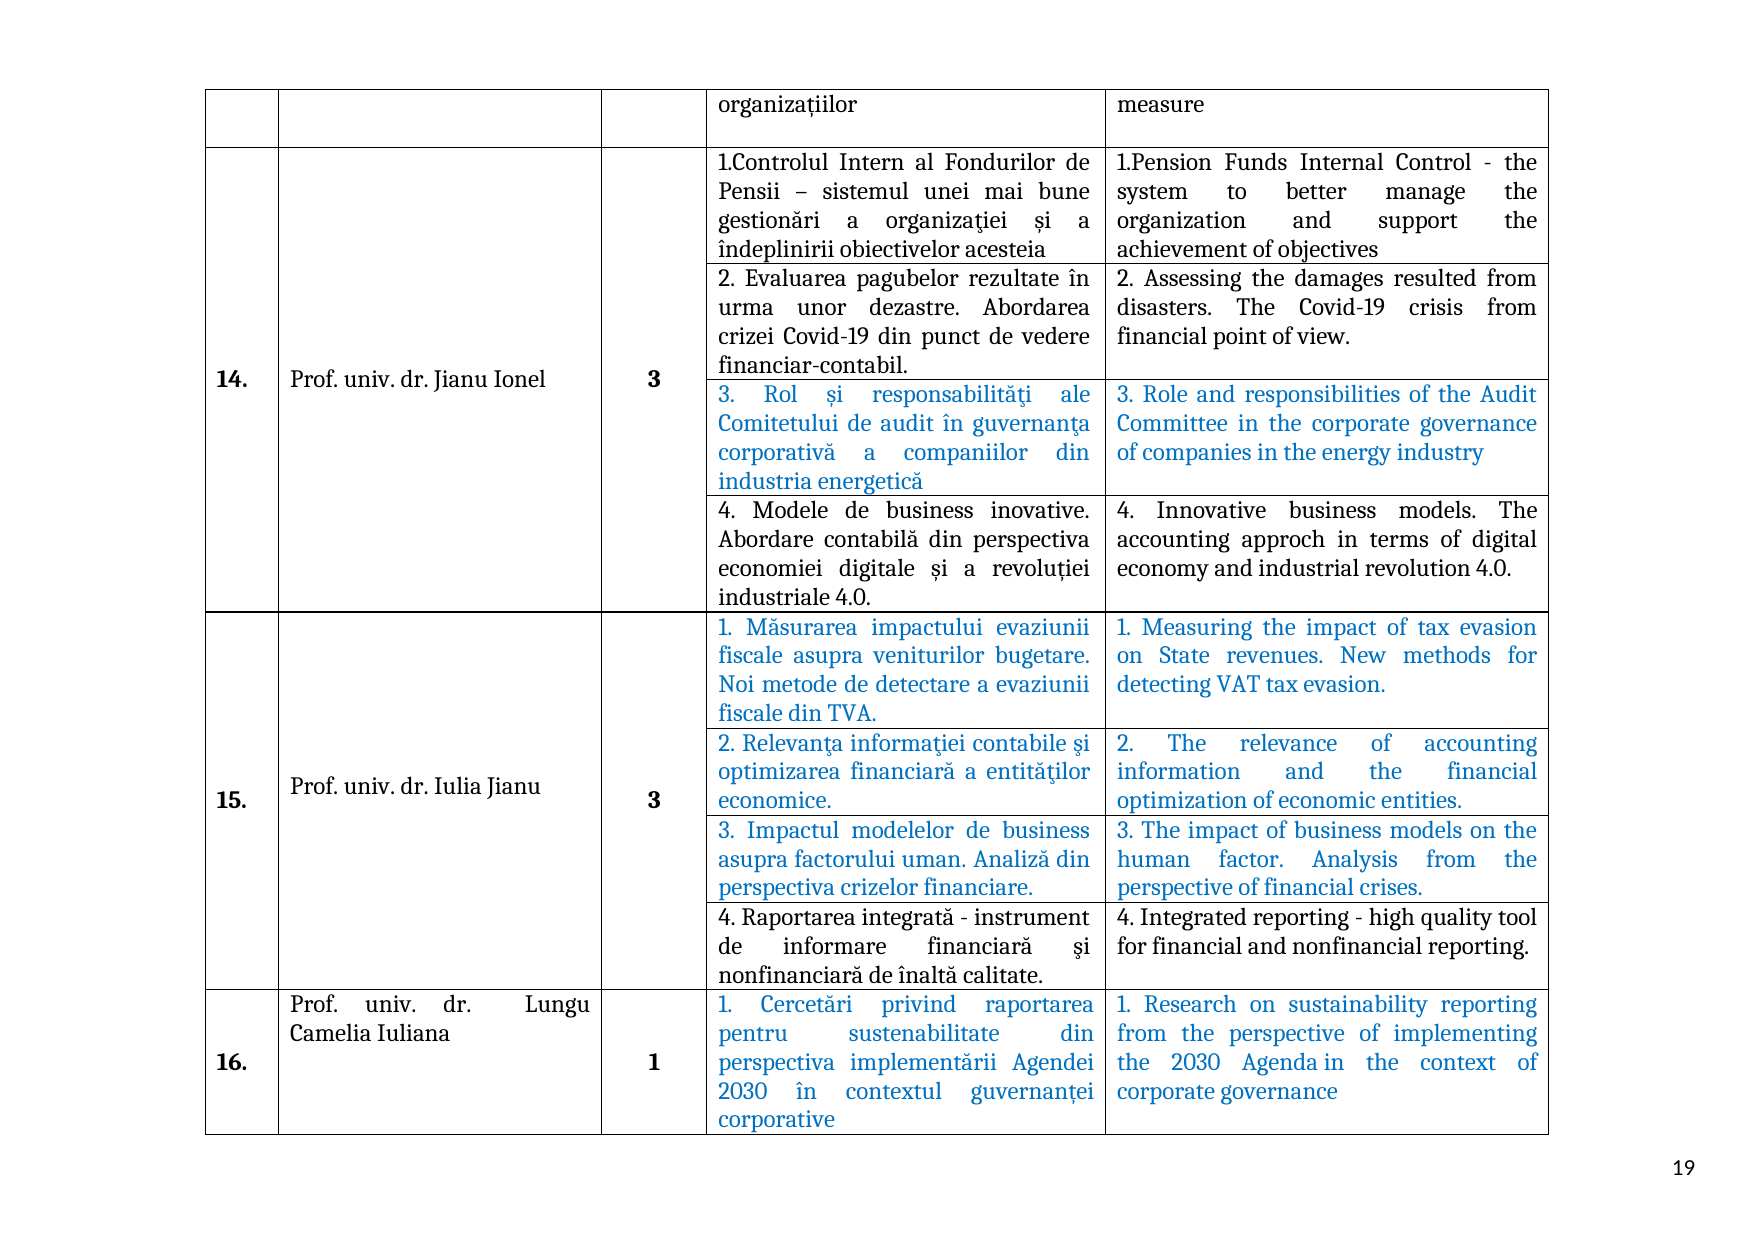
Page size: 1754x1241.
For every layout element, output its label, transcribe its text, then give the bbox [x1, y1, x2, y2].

table_cell 14. [206, 148, 278, 611]
table_cell 3. Role and responsibilities of the Audit Committee in the corporate governance of companies in the energy industry [1106, 380, 1548, 495]
table_cell 2. Relevanţa informaţiei contabile şi optimizarea financiară a entităţilor economice. [707, 729, 1105, 815]
table_cell 2. Evaluarea pagubelor rezultate în urma unor dezastre. Abordarea crizei Covid-19 din punct de vedere financiar-contabil. [707, 264, 1105, 379]
table_cell 3. Rol şi responsabilităţi ale Comitetului de audit în guvernanţa corporativă a companiilor din industria energetică [707, 380, 1105, 495]
table_cell 1. Măsurarea impactului evaziunii fiscale asupra veniturilor bugetare. Noi metode de detectare a evaziunii fiscale din TVA. [707, 613, 1105, 727]
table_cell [707, 90, 1105, 147]
table_cell 16. [206, 990, 278, 1134]
table_cell 4. Modele de business inovative. Abordare contabilă din perspectiva economiei digitale și a revoluției industriale 4.0. [707, 496, 1105, 611]
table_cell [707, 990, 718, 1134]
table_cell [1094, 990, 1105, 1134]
table_cell 1. Research on sustainability reporting from the perspective of implementing the 2030 Agenda in the context of corporate governance [1106, 990, 1548, 1134]
table_cell 3 [602, 613, 706, 989]
table_cell 4. Innovative business models. The accounting approch in terms of digital economy and industrial revolution 4.0. [1106, 496, 1548, 611]
table_cell 3. Impactul modelelor de business asupra factorului uman. Analiză din perspectiva crizelor financiare. [707, 816, 1105, 902]
table_cell Prof. univ. dr. Jianu Ionel [279, 148, 601, 611]
table_cell Prof. univ. dr. Iulia Jianu [279, 613, 601, 989]
table_cell 1.Pension Funds Internal Control - the system to better manage the organization and support the achievement of objectives [1106, 148, 1548, 263]
table_cell 1. Measuring the impact of tax evasion on State revenues. New methods for detecting VAT tax evasion. [1106, 613, 1548, 727]
table_cell 2. The relevance of accounting information and the financial optimization of economic entities. [1106, 729, 1548, 815]
table_cell 3. The impact of business models on the human factor. Analysis from the perspective of financial crises. [1106, 816, 1548, 902]
table_cell 15. [206, 613, 278, 989]
table_cell 2. Assessing the damages resulted from disasters. The Covid-19 crisis from financial point of view. [1106, 264, 1548, 379]
table_cell 4. Raportarea integrată - instrument de informare financiară şi nonfinanciară de înaltă calitate. [707, 903, 1105, 989]
table_cell 1 [602, 990, 706, 1134]
table_cell 4.The impact of accounting information systems on entreprise performance measure [1106, 90, 1548, 147]
table_cell 3 [602, 148, 706, 611]
table_cell 1.Controlul Intern al Fondurilor de Pensii – sistemul unei mai bune gestionări a organizaţiei şi a îndeplinirii obiectivelor acesteia [707, 148, 1105, 263]
table_cell 4. Integrated reporting - high quality tool for financial and nonfinancial reporting. [1106, 903, 1548, 989]
table_cell Prof. univ. dr. Lungu Camelia Iuliana [279, 990, 601, 1134]
